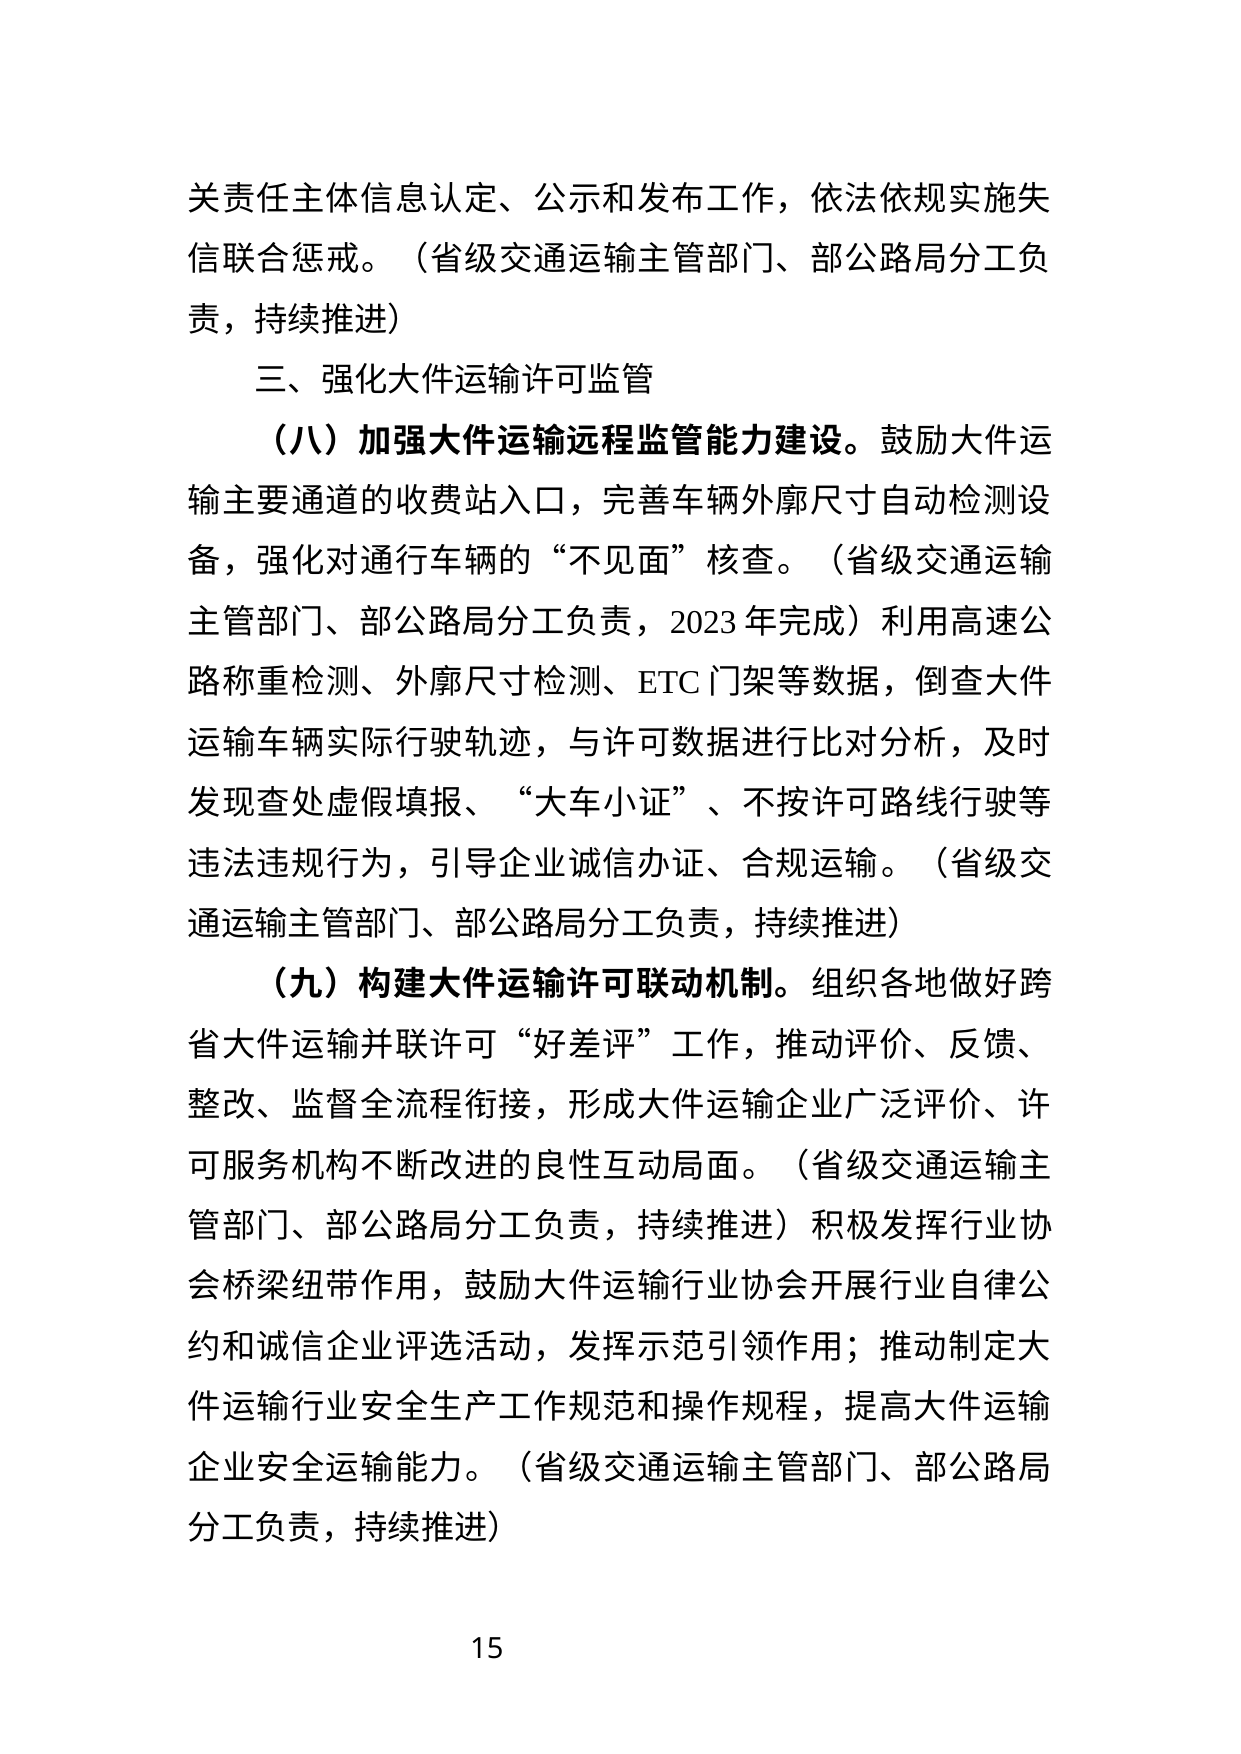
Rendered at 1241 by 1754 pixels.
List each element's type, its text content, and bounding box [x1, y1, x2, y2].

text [187, 162, 1053, 343]
text （九）构建大件运输许可联动机制。组织各地做好跨省大件运输并联许可“好差评”工作，推动评价、反馈、整改、监督全流程衔接，形成大件运输企业广泛评价、许可服务机构不断改进的良性互动局面。（省级交通运输主管部门、部公路局分工负责，持续推进）积极发挥行业协会桥梁纽带作用，鼓励大件运输行业协会开展行业自律公约和诚信企业评选活动，发挥示范引领作用；推动制定大件运输行业安全生产工作规范和操作规程，提高大件运输企业安全运输能力。（省级交通运输主管部门、部公路局分工负责，持续推进） [187, 947, 1053, 1552]
text （八）加强大件运输远程监管能力建设。鼓励大件运输主要通道的收费站入口，完善车辆外廓尺寸自动检测设备，强化对通行车辆的“不见面”核查。（省级交通运输主管部门、部公路局分工负责，2023年完成）利用高速公路称重检测、外廓尺寸检测、ETC门架等数据，倒查大件运输车辆实际行驶轨迹，与许可数据进行比对分析，及时发现查处虚假填报、“大车小证”、不按许可路线行驶等违法违规行为，引导企业诚信办证、合规运输。（省级交通运输主管部门、部公路局分工负责，持续推进） [187, 404, 1053, 947]
text 三、强化大件运输许可监管 [187, 343, 1053, 404]
